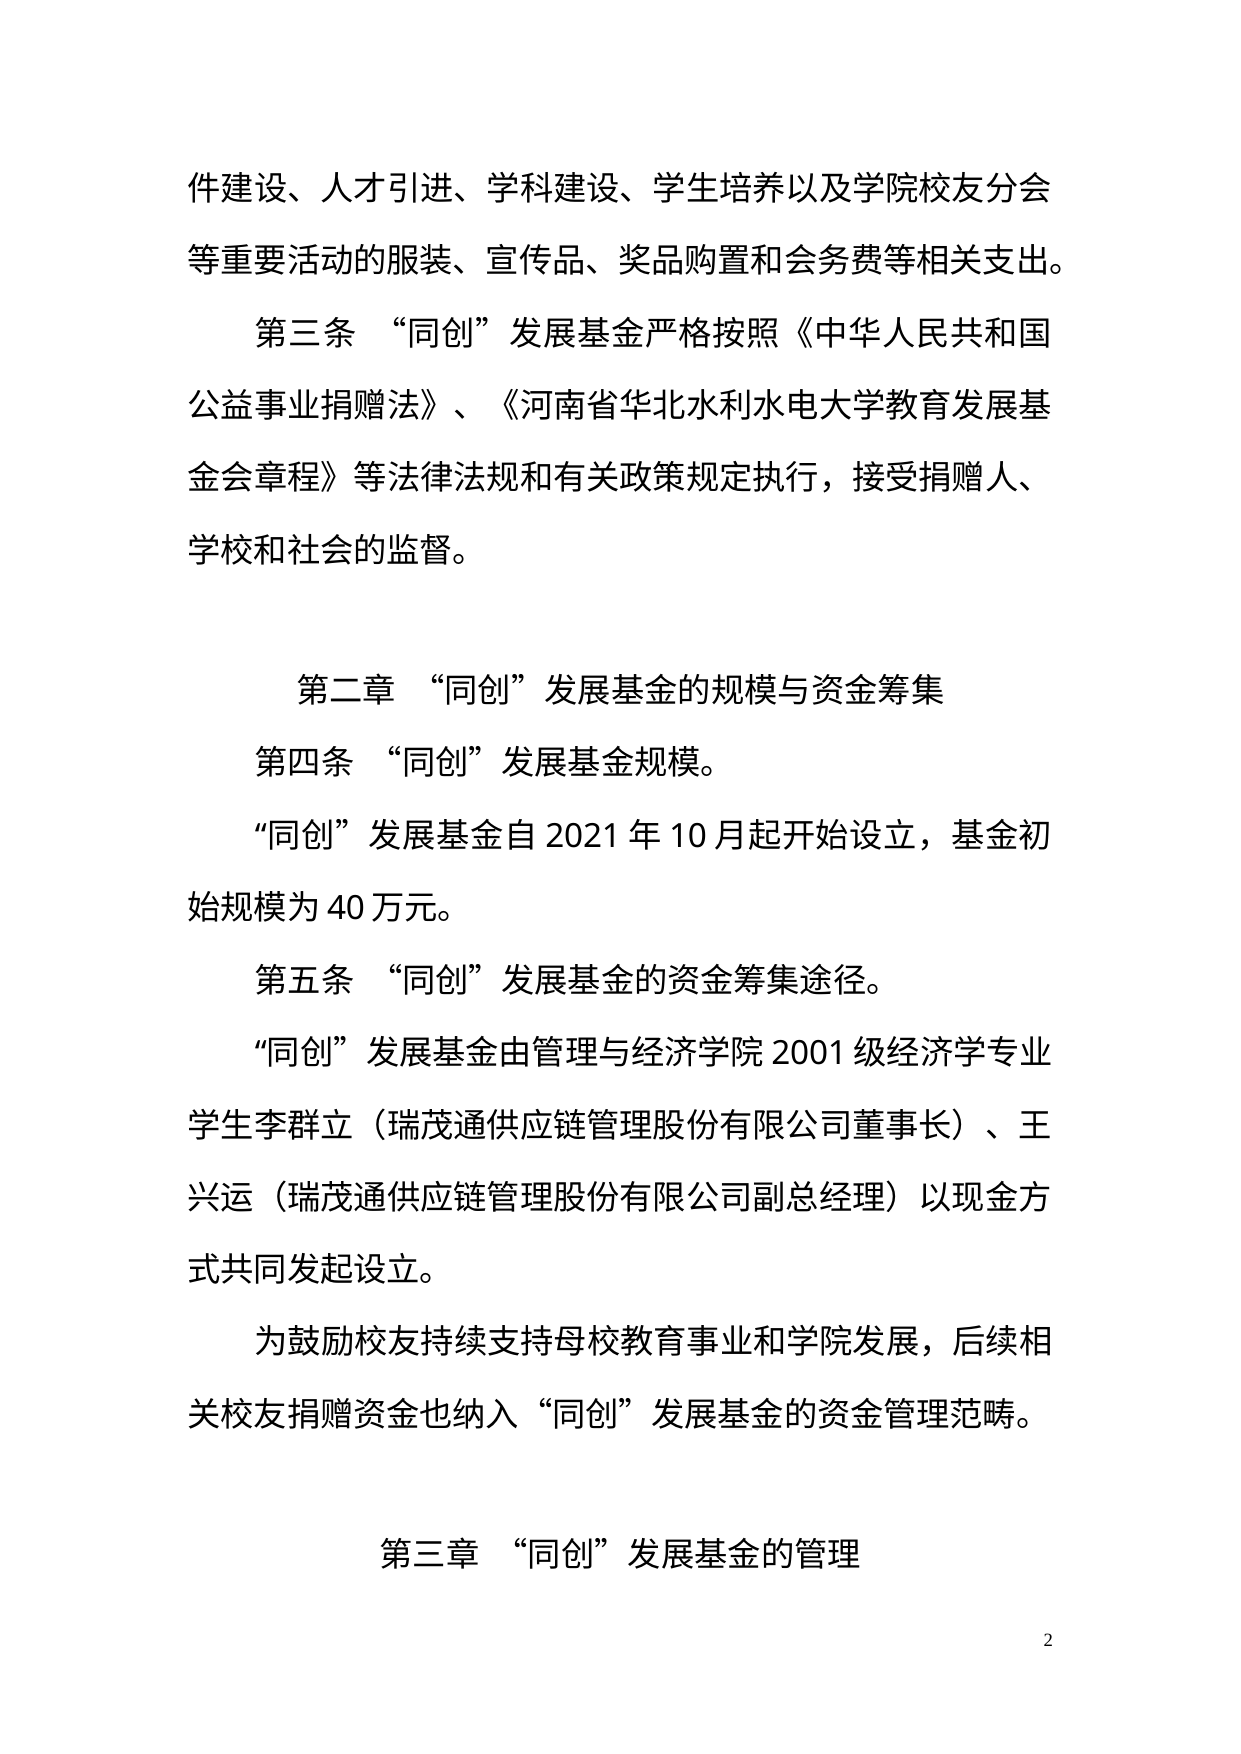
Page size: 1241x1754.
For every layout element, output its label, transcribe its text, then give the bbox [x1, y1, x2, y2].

text 第三章 “同创”发展基金的管理 [187, 1528, 1053, 1576]
text 第三条 “同创”发展基金严格按照《中华人民共和国公益事业捐赠法》、《河南省华北水利水电大学教育发展基金会章程》等法律法规和有关政策规定执行，接受捐赠人、学校和社会的监督。 [187, 307, 1053, 572]
text 第二章 “同创”发展基金的规模与资金筹集 [187, 664, 1053, 712]
text “同创”发展基金自2021年10月起开始设立，基金初始规模为40万元。 [187, 808, 1053, 929]
text “同创”发展基金由管理与经济学院2001级经济学专业学生李群立（瑞茂通供应链管理股份有限公司董事长）、王兴运（瑞茂通供应链管理股份有限公司副总经理）以现金方式共同发起设立。 [187, 1026, 1053, 1291]
text 第四条 “同创”发展基金规模。 [187, 736, 1053, 784]
text 第五条 “同创”发展基金的资金筹集途径。 [187, 953, 1053, 1002]
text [187, 162, 1053, 282]
text 为鼓励校友持续支持母校教育事业和学院发展，后续相关校友捐赠资金也纳入“同创”发展基金的资金管理范畴。 [187, 1315, 1053, 1436]
